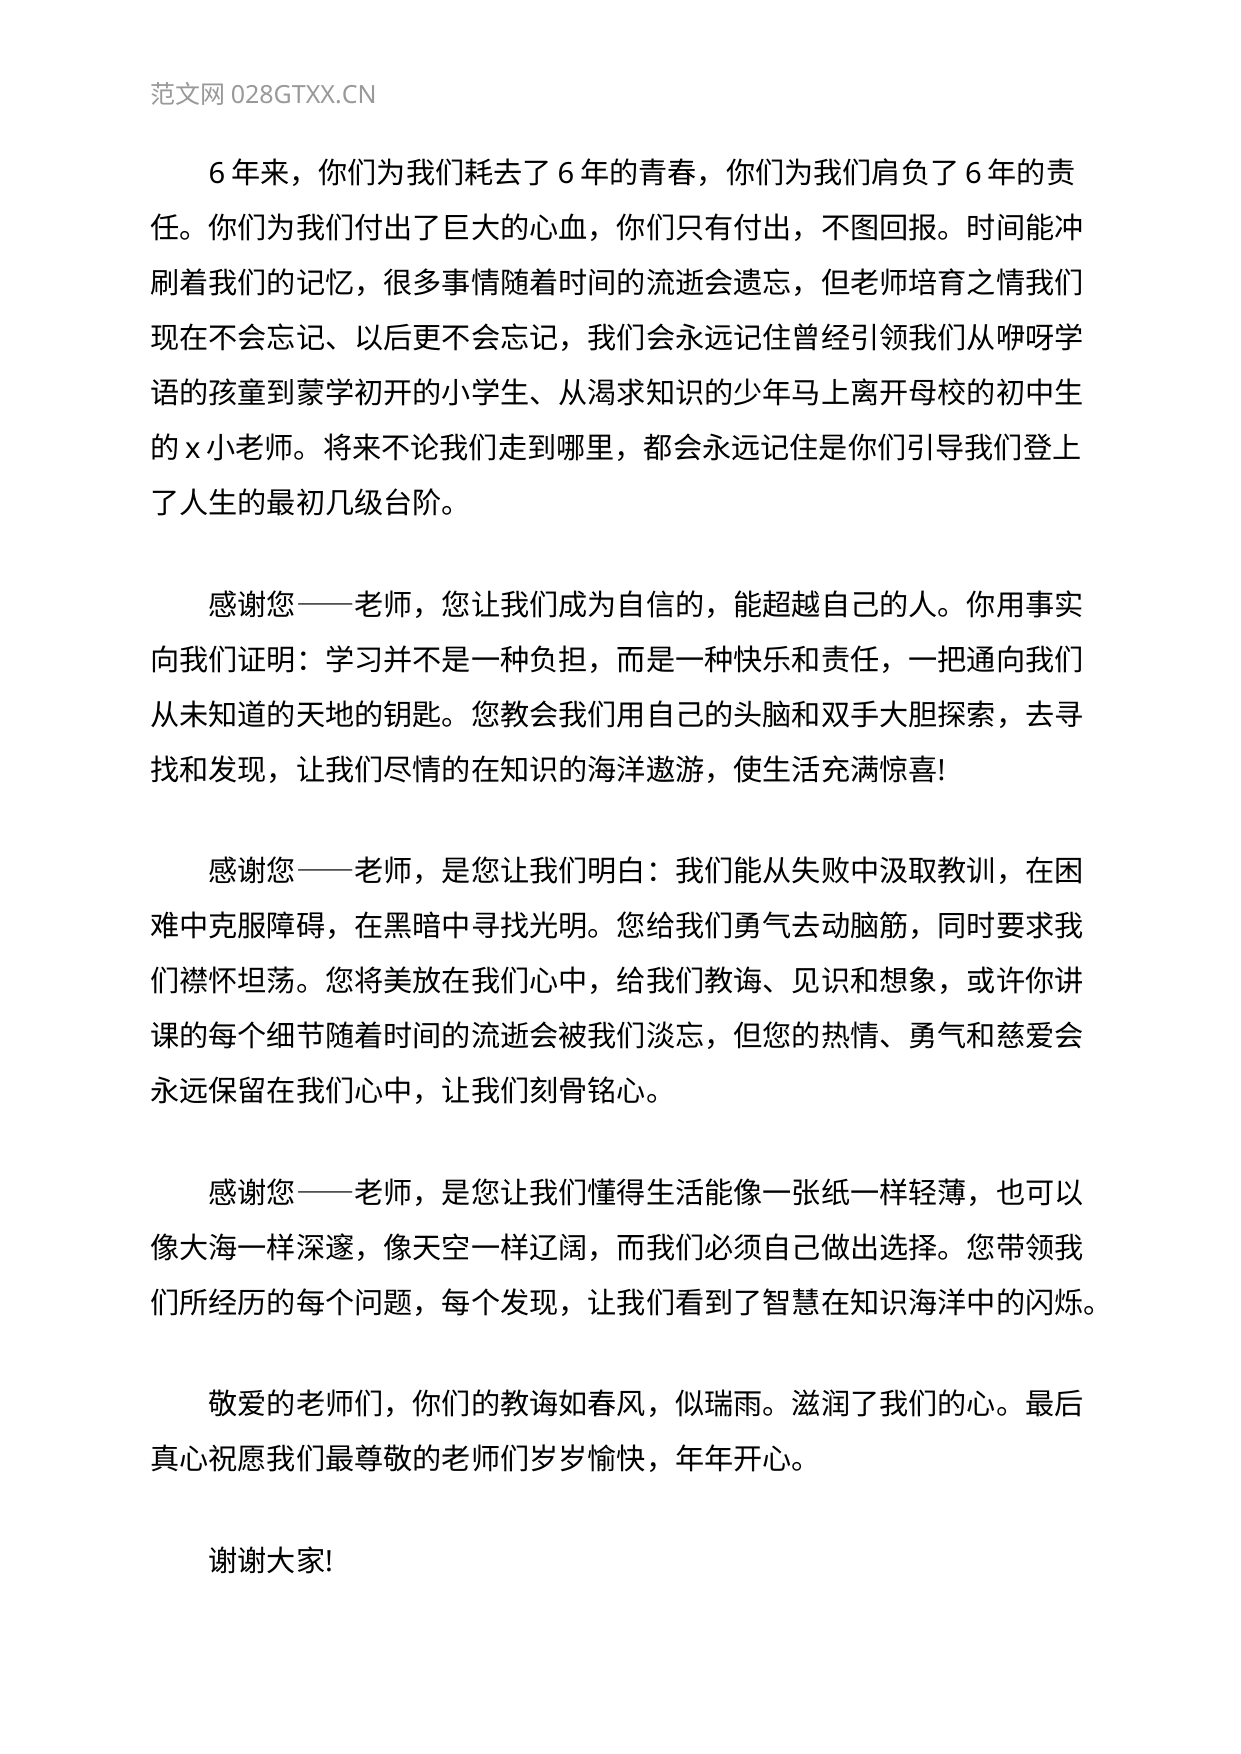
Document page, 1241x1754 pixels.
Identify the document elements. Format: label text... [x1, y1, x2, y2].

text 6年来，你们为我们耗去了6年的青春，你们为我们肩负了6年的责任。你们为我们付出了巨大的心血，你们只有付出，不图回报。时间能冲刷着我们的记忆，很多事情随着时间的流逝会遗忘，但老师培育之情我们现在不会忘记、以后更不会忘记，我们会永远记住曾经引领我们从咿呀学语的孩童到蒙学初开的小学生、从渴求知识的少年马上离开母校的初中生的x小老师。将来不论我们走到哪里，都会永远记住是你们引导我们登上了人生的最初几级台阶。 [150, 150, 1090, 522]
text 谢谢大家! [150, 1538, 1090, 1580]
text 敬爱的老师们，你们的教诲如春风，似瑞雨。滋润了我们的心。最后真心祝愿我们最尊敬的老师们岁岁愉快，年年开心。 [150, 1381, 1090, 1478]
text 感谢您——老师，您让我们成为自信的，能超越自己的人。你用事实向我们证明：学习并不是一种负担，而是一种快乐和责任，一把通向我们从未知道的天地的钥匙。您教会我们用自己的头脑和双手大胆探索，去寻找和发现，让我们尽情的在知识的海洋遨游，使生活充满惊喜! [150, 581, 1090, 788]
text 感谢您——老师，是您让我们懂得生活能像一张纸一样轻薄，也可以像大海一样深邃，像天空一样辽阔，而我们必须自己做出选择。您带领我们所经历的每个问题，每个发现，让我们看到了智慧在知识海洋中的闪烁。 [150, 1169, 1090, 1321]
text 感谢您——老师，是您让我们明白：我们能从失败中汲取教训，在困难中克服障碍，在黑暗中寻找光明。您给我们勇气去动脑筋，同时要求我们襟怀坦荡。您将美放在我们心中，给我们教诲、见识和想象，或许你讲课的每个细节随着时间的流逝会被我们淡忘，但您的热情、勇气和慈爱会永远保留在我们心中，让我们刻骨铭心。 [150, 848, 1090, 1110]
